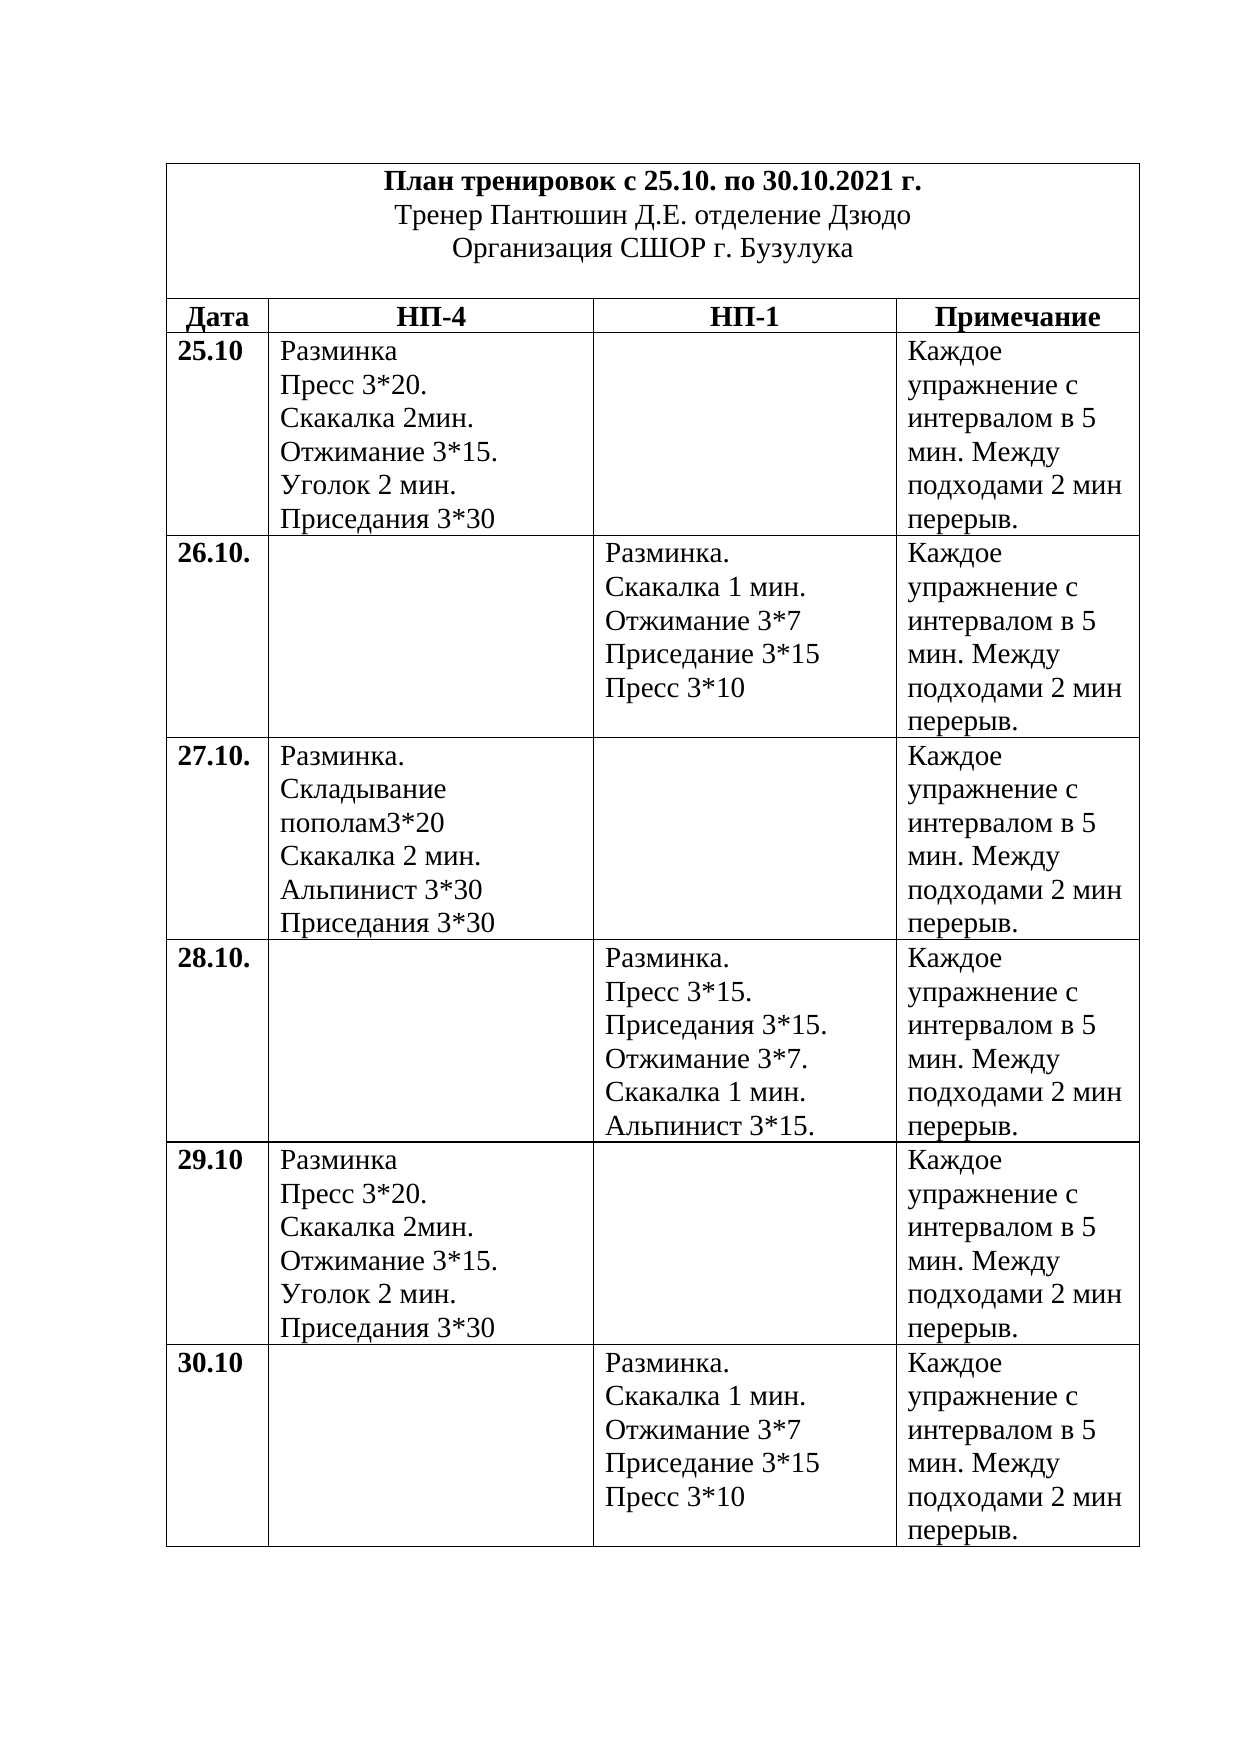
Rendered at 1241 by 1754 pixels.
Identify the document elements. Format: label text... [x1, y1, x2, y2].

table_cell [594, 738, 896, 939]
table_cell 30.10 [167, 1345, 268, 1546]
table_cell Разминка. Скакалка 1 мин. Отжимание 3*7 Приседание 3*15 Пресс 3*10 [594, 536, 896, 737]
table_cell [594, 333, 896, 534]
table_cell [594, 1143, 896, 1344]
table_cell Каждое упражнение с интервалом в 5 мин. Между подходами 2 мин перерыв. [897, 940, 1139, 1141]
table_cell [269, 1143, 593, 1344]
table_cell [897, 1345, 1139, 1546]
table_cell Разминка. Пресс 3*15. Приседания 3*15. Отжимание 3*7. Скакалка 1 мин. Альпинист 3*15. [594, 940, 896, 1141]
table_cell Дата [167, 299, 268, 332]
table_cell 26.10. [167, 536, 268, 737]
table_cell [269, 940, 593, 1141]
table_cell НП-1 [594, 299, 896, 332]
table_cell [897, 1143, 1139, 1344]
table_cell Разминка Пресс 3*20. Скакалка 2мин. Отжимание 3*15. Уголок 2 мин. Приседания 3*30 [269, 333, 593, 534]
table_cell 27.10. [167, 738, 268, 939]
table_cell 29.10 [167, 1143, 268, 1344]
table_cell Разминка. Скакалка 1 мин. Отжимание 3*7 Приседание 3*15 Пресс 3*10 [594, 1345, 896, 1546]
table_cell НП-4 [269, 299, 593, 332]
table_cell Каждое упражнение с интервалом в 5 мин. Между подходами 2 мин перерыв. [897, 738, 1139, 939]
table_cell Примечание [897, 299, 1139, 332]
table_cell [269, 1345, 593, 1546]
table_cell Каждое упражнение с интервалом в 5 мин. Между подходами 2 мин перерыв. [897, 333, 1139, 534]
table_cell 28.10. [167, 940, 268, 1141]
table_cell 25.10 [167, 333, 268, 534]
table_cell Каждое упражнение с интервалом в 5 мин. Между подходами 2 мин перерыв. [897, 536, 1139, 737]
table_cell [269, 536, 593, 737]
table_cell Разминка. Складывание пополам3*20 Скакалка 2 мин. Альпинист 3*30 Приседания 3*30 [269, 738, 593, 939]
table_header План тренировок с 25.10. по 30.10.2021 г. Тренер Пантюшин Д.Е. отделение Дзюдо Организация СШОР г. Бузулука [167, 164, 1139, 298]
